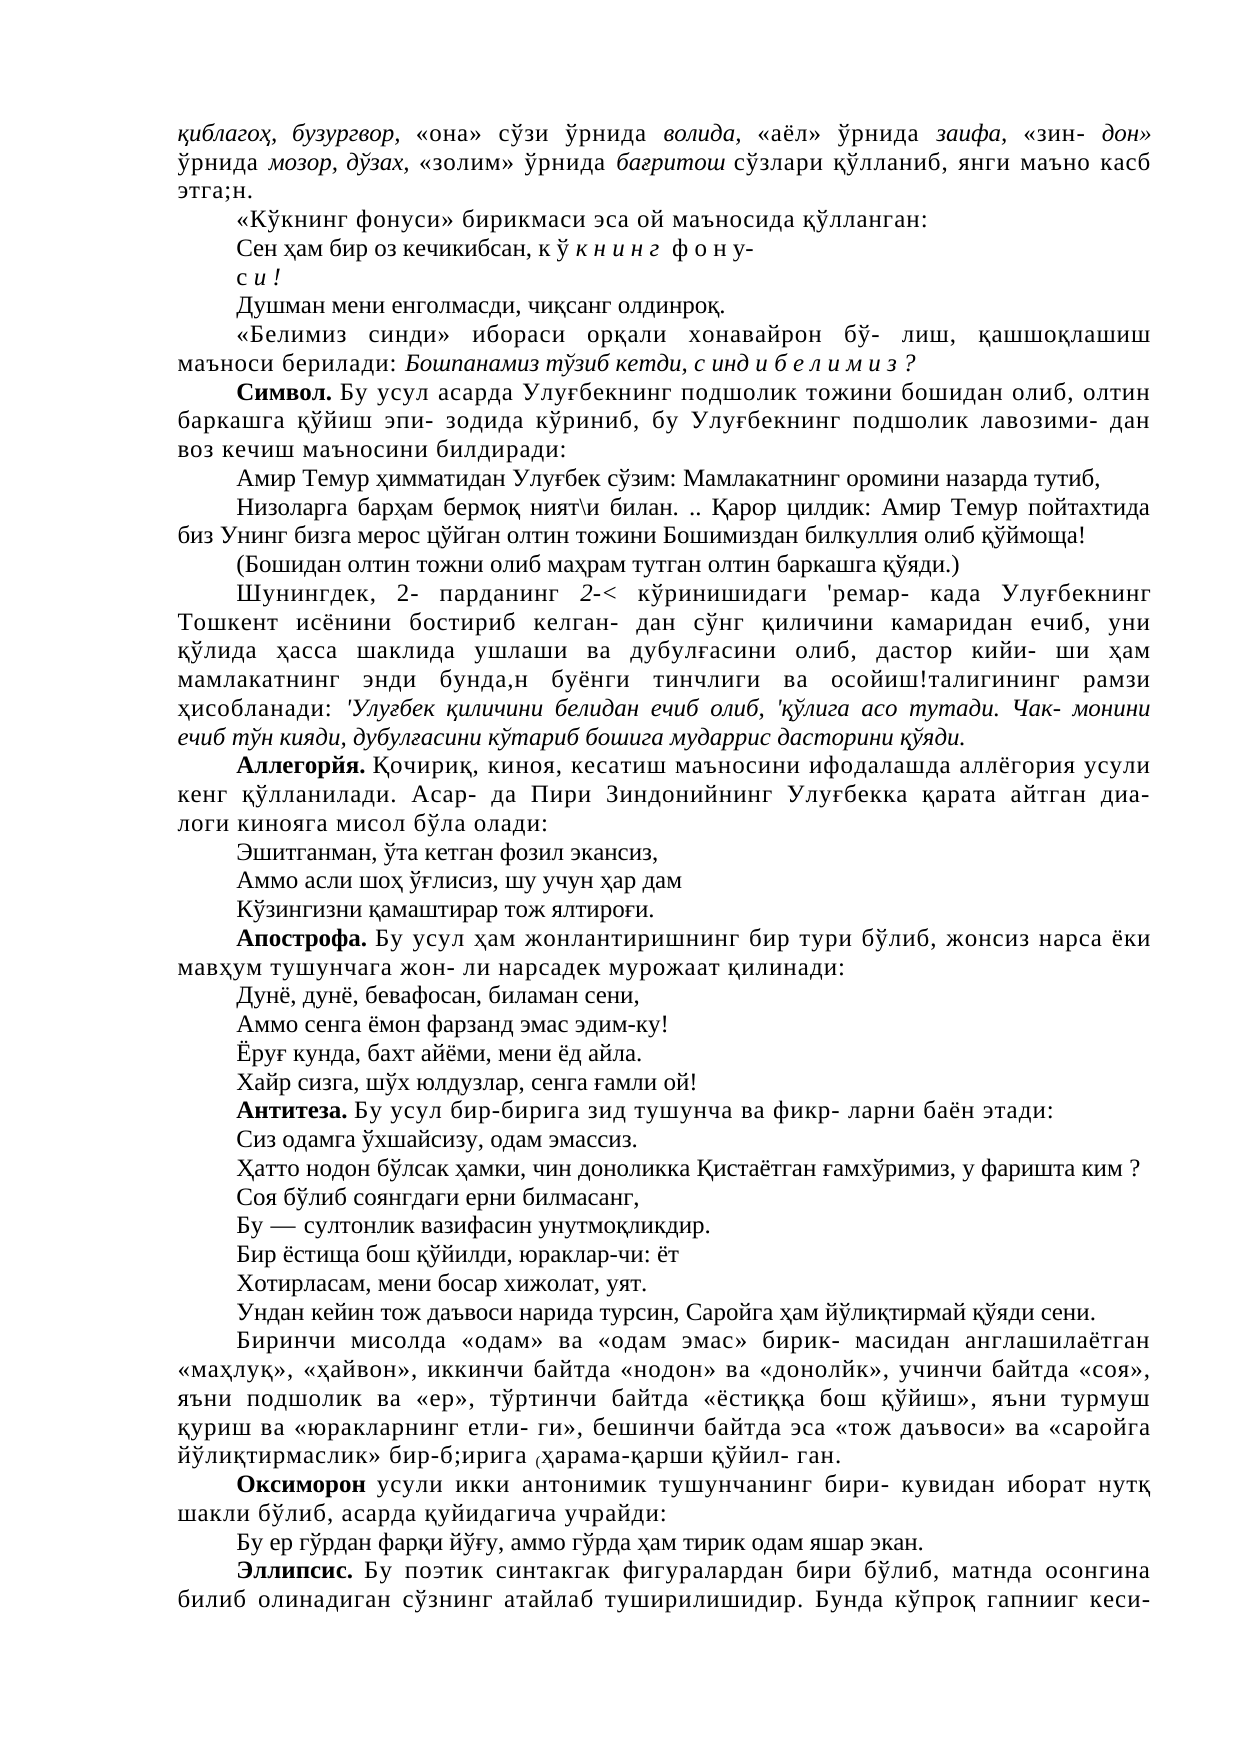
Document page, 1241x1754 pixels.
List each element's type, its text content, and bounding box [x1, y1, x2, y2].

text Символ. Бу усул асарда Улуғбекнинг подшолик тожини бошидан олиб, олтин баркашга қўйиш эпи- зодида кўриниб, бу Улуғбекнинг подшолик лавозими- дан воз кечиш маъносини билдиради: [177, 377, 1152, 463]
text Апострофа. Бу усул ҳам жонлантиришнинг бир тури бўлиб, жонсиз нарса ёки мавҳум тушунчага жон- ли нарсадек мурожаат қилинади: [177, 923, 1152, 981]
text Аммо сенга ёмон фарзанд эмас эдим-ку! [177, 1009, 1152, 1038]
text Душман мени енголмасди, чиқсанг олдинроқ. [177, 291, 1152, 319]
text (Бошидан олтин тожни олиб маҳрам тутган олтин баркашга қўяди.) [177, 549, 1152, 578]
text Шунингдек, 2- парданинг 2-< кўринишидаги 'ремар- када Улуғбекнинг Тошкент исёнини бостириб келган- дан сўнг қиличини камаридан ечиб, уни қўлида ҳасса шаклида ушлаши ва дубулғасини олиб, дастор кийи- ши ҳам мамлакатнинг энди бунда,н буёнги тинчлиги ва осойиш!талигининг рамзи ҳисобланади: 'Улуғбек қиличини белидан ечиб олиб, 'қўлига асо тутади. Чак- монини ечиб тўн кияди, дубулғасини кўтариб бошига мударрис дасторини қўяди. [177, 578, 1152, 751]
text Низоларга барҳам бермоқ ният\и билан. .. Қарор цилдик: Амир Темур пойтахтида биз Унинг бизга мерос цўйган олтин тожини Бошимиздан билкуллия олиб қўймоща! [177, 492, 1152, 549]
text Кўзингизни қамаштирар тож ялтироғи. [177, 894, 1152, 923]
text Антитеза. Бу усул бир-бирига зид тушунча ва фикр- ларни баён этади: [177, 1096, 1152, 1124]
text Ундан кейин тож даъвоси нарида турсин, Саройга ҳам йўлиқтирмай қўяди сени. [177, 1297, 1152, 1326]
text Бу — султонлик вазифасин унутмоқликдир. [177, 1211, 1152, 1239]
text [177, 1556, 1152, 1613]
text «Белимиз синди» ибораси орқали хонавайрон бў- лиш, қашшоқлашиш маъноси берилади: Бошпанамиз тўзиб кетди, с инд и белимиз? [177, 319, 1152, 377]
text Бу ер гўрдан фарқи йўғу, аммо гўрда ҳам тирик одам яшар экан. [177, 1527, 1152, 1556]
text Оксиморон усули икки антонимик тушунчанинг бири- кувидан иборат нутқ шакли бўлиб, асарда қуйидагича учрайди: [177, 1469, 1152, 1527]
text Сен ҳам бир оз кечикибсан, к ў книнг ф о н у- [177, 233, 1152, 262]
text Ёруғ кунда, бахт айёми, мени ёд айла. [177, 1038, 1152, 1067]
text Бир ёстища бош қўйилди, юраклар-чи: ёт [177, 1239, 1152, 1268]
text с и! [177, 262, 1152, 291]
text Эшитганман, ўта кетган фозил экансиз, [177, 837, 1152, 866]
text «Кўкнинг фонуси» бирикмаси эса ой маъносида қўлланган: [177, 204, 1152, 233]
text Сиз одамга ўхшайсизу, одам эмассиз. [177, 1124, 1152, 1153]
text Соя бўлиб соянгдаги ерни билмасанг, [177, 1182, 1152, 1211]
text Xотирласам, мени босар хижолат, уят. [177, 1268, 1152, 1297]
text Биринчи мисолда «одам» ва «одам эмас» бирик- масидан англашилаётган «маҳлуқ», «ҳайвон», иккинчи байтда «нодон» ва «донолйк», учинчи байтда «соя», яъни подшолик ва «ер», тўртинчи байтда «ёстиққа бош қўйиш», яъни турмуш қуриш ва «юракларнинг етли- ги», бешинчи байтда эса «тож даъвоси» ва «саройга йўлиқтирмаслик» бир-б;ирига (ҳарама-қарши қўйил- ган. [177, 1326, 1152, 1469]
text Амир Темур ҳимматидан Улуғбек сўзим: Мамлакатнинг оромини назарда тутиб, [177, 463, 1152, 492]
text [177, 118, 1152, 204]
text Ҳатто нодон бўлсак ҳамки, чин доноликка Қистаётган ғамхўримиз, у фаришта ким ? [177, 1153, 1152, 1182]
text Xайр сизга, шўх юлдузлар, сенга ғамли ой! [177, 1067, 1152, 1096]
text Аммо асли шоҳ ўғлисиз, шу учун ҳар дам [177, 866, 1152, 894]
text Аллегорйя. Қочириқ, киноя, кесатиш маъносини ифодалашда аллёгория усули кенг қўлланилади. Асар- да Пири Зиндонийнинг Улуғбекка қарата айтган диа- логи кинояга мисол бўла олади: [177, 751, 1152, 837]
text Дунё, дунё, бевафосан, биламан сени, [177, 981, 1152, 1009]
